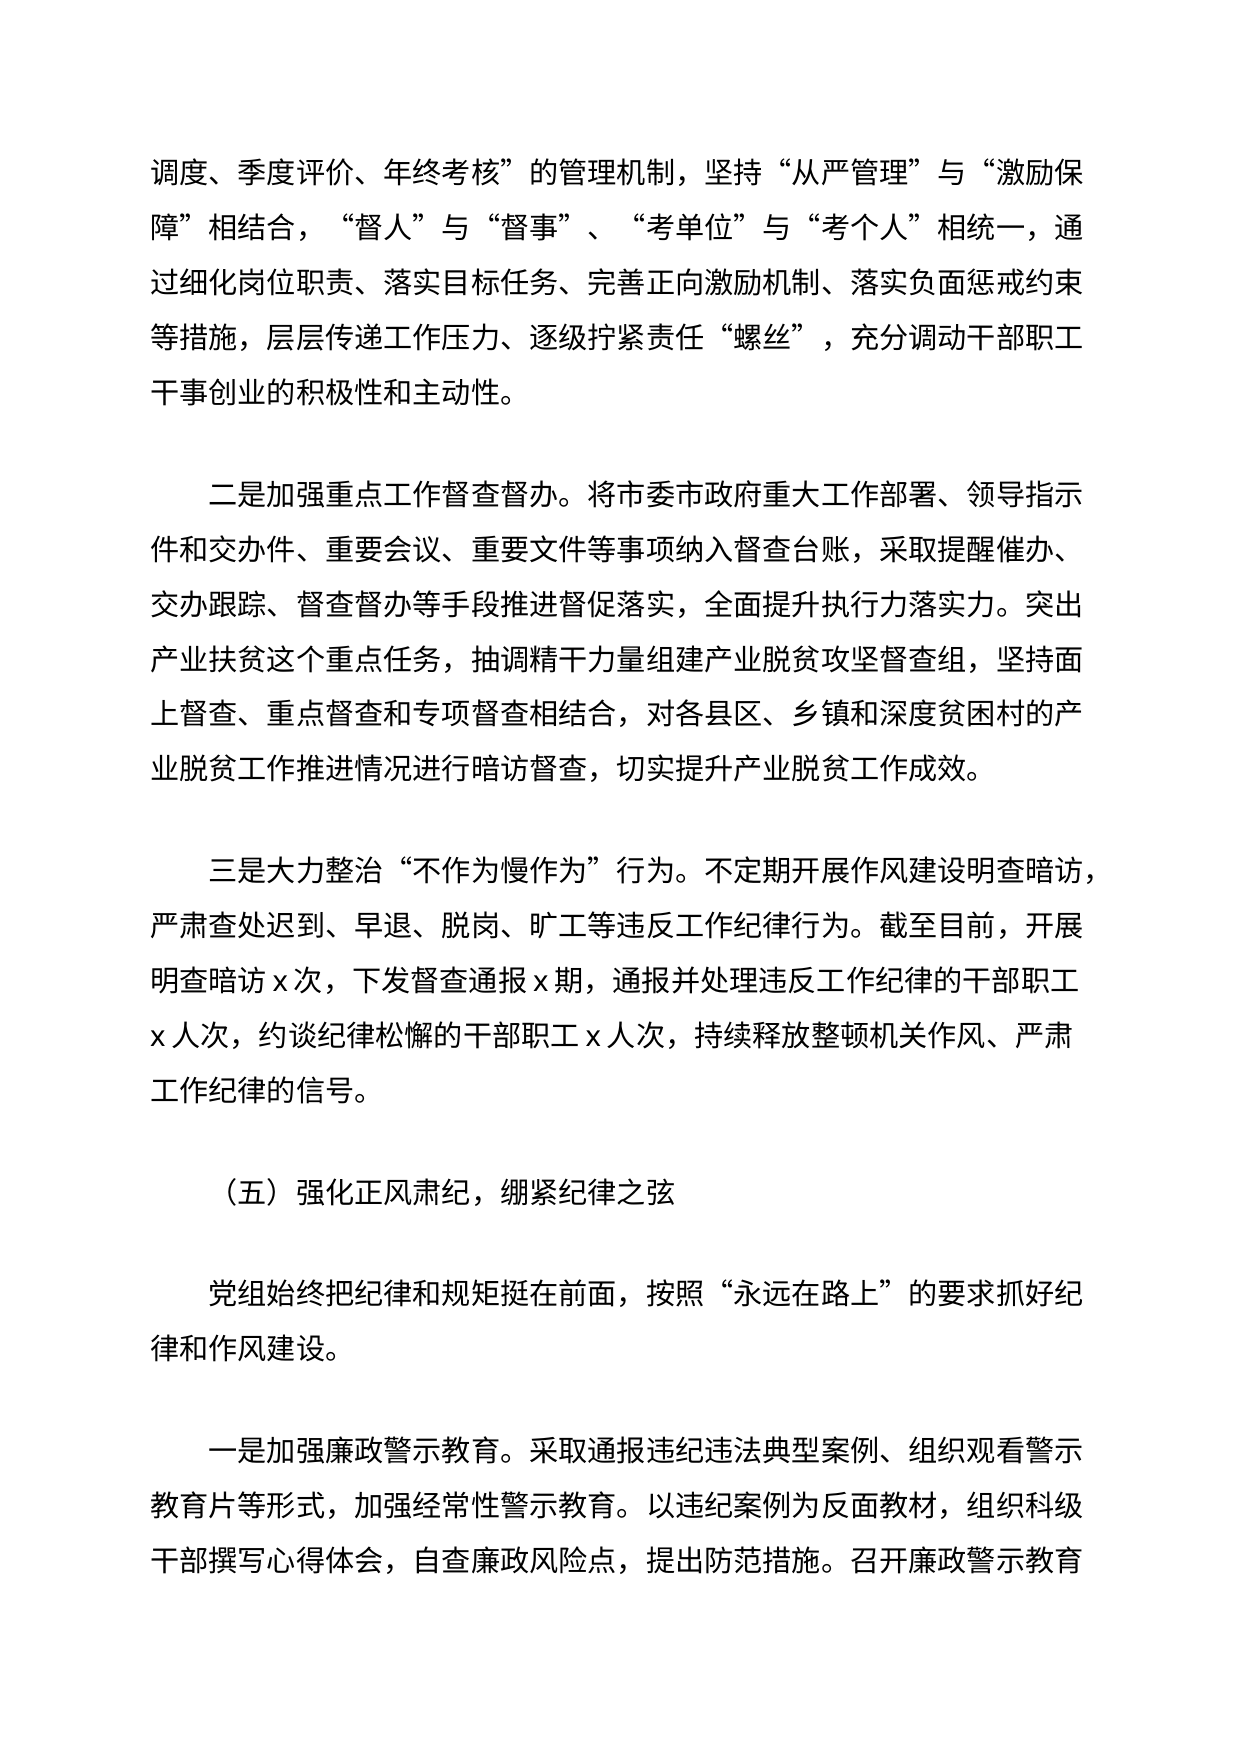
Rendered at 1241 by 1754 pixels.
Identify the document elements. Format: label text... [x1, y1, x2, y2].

text （五）强化正风肃纪，绷紧纪律之弦 [150, 1169, 1090, 1211]
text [150, 150, 1090, 412]
text 二是加强重点工作督查督办。将市委市政府重大工作部署、领导指示件和交办件、重要会议、重要文件等事项纳入督查台账，采取提醒催办、交办跟踪、督查督办等手段推进督促落实，全面提升执行力落实力。突出产业扶贫这个重点任务，抽调精干力量组建产业脱贫攻坚督查组，坚持面上督查、重点督查和专项督查相结合，对各县区、乡镇和深度贫困村的产业脱贫工作推进情况进行暗访督查，切实提升产业脱贫工作成效。 [150, 471, 1090, 788]
text 党组始终把纪律和规矩挺在前面，按照“永远在路上”的要求抓好纪律和作风建设。 [150, 1271, 1090, 1368]
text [150, 1428, 1090, 1580]
text 三是大力整治“不作为慢作为”行为。不定期开展作风建设明查暗访，严肃查处迟到、早退、脱岗、旷工等违反工作纪律行为。截至目前，开展明查暗访x次，下发督查通报x期，通报并处理违反工作纪律的干部职工x人次，约谈纪律松懈的干部职工x人次，持续释放整顿机关作风、严肃工作纪律的信号。 [150, 848, 1090, 1110]
